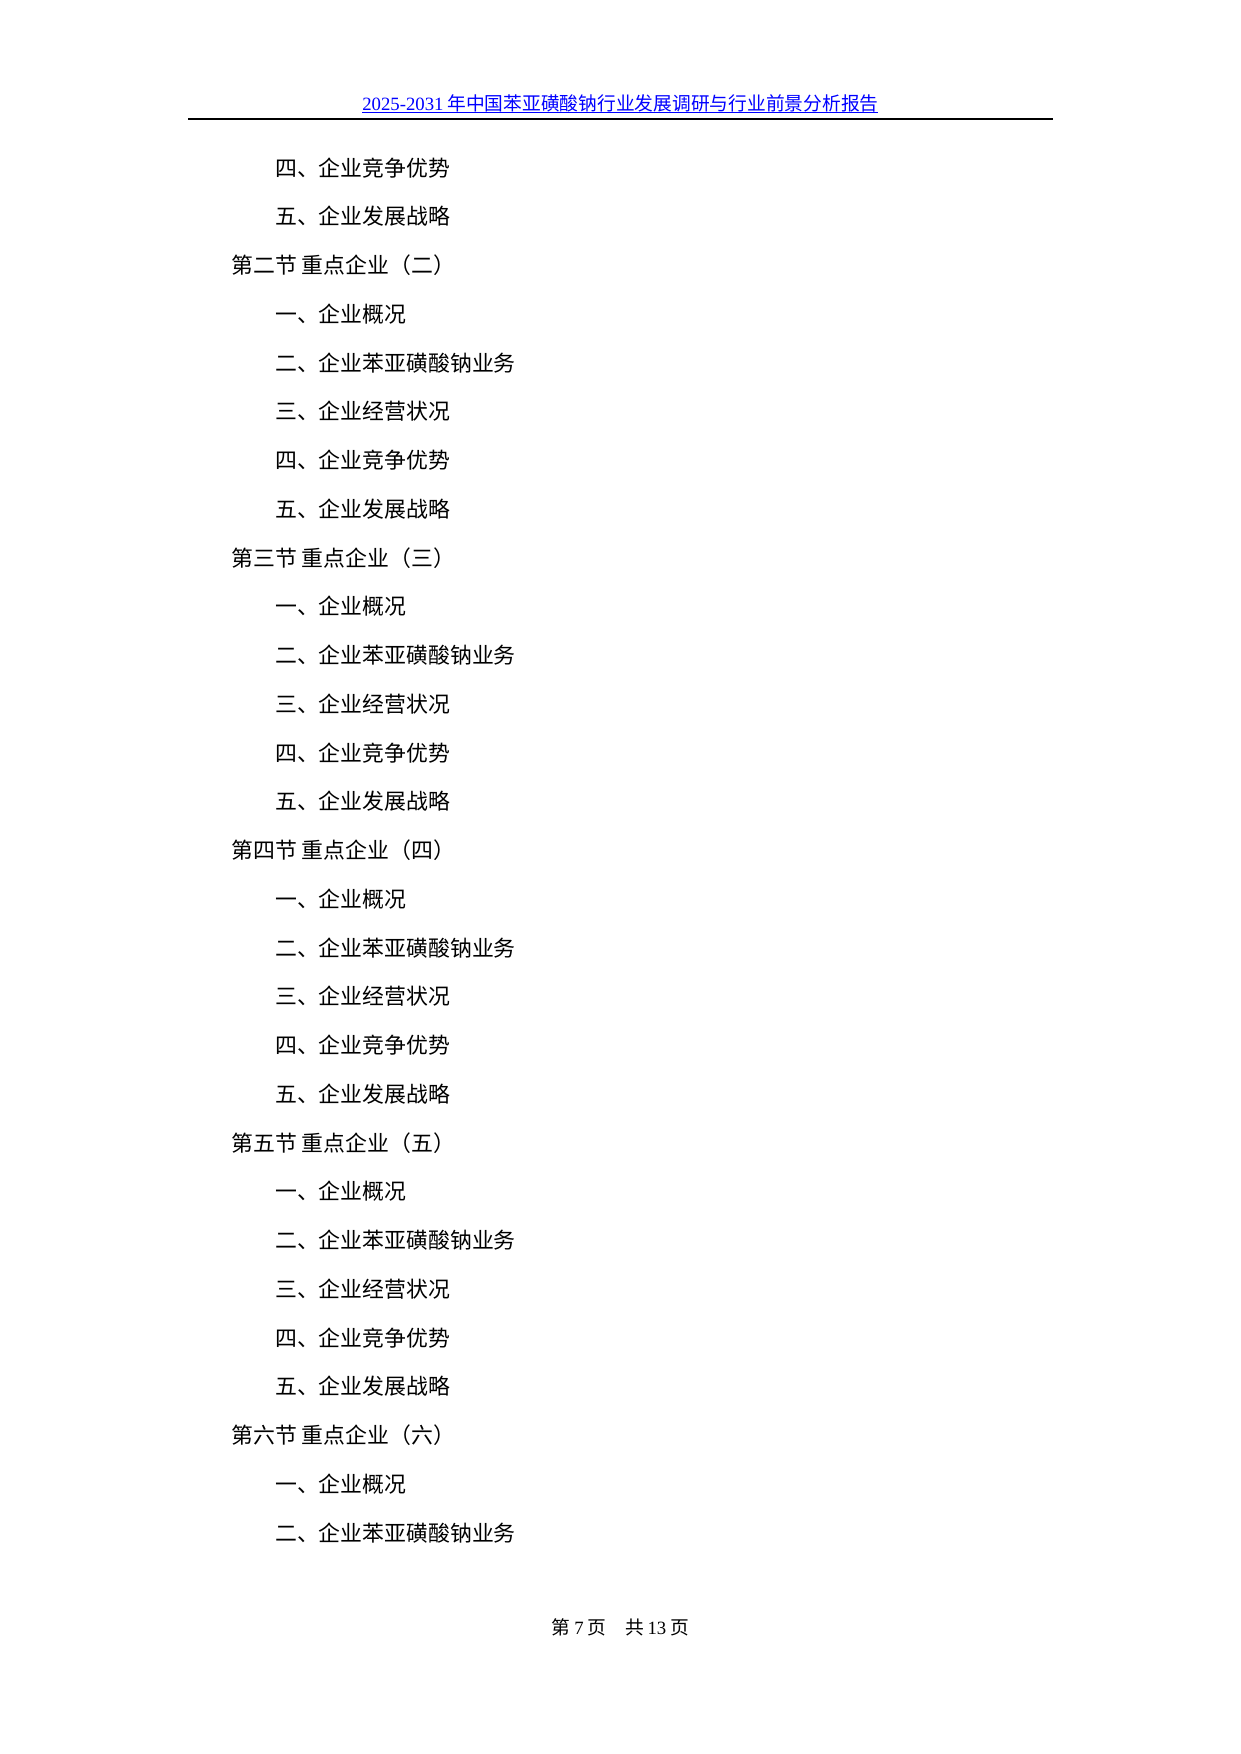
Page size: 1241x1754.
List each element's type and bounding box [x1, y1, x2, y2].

text [187, 150, 1053, 1548]
